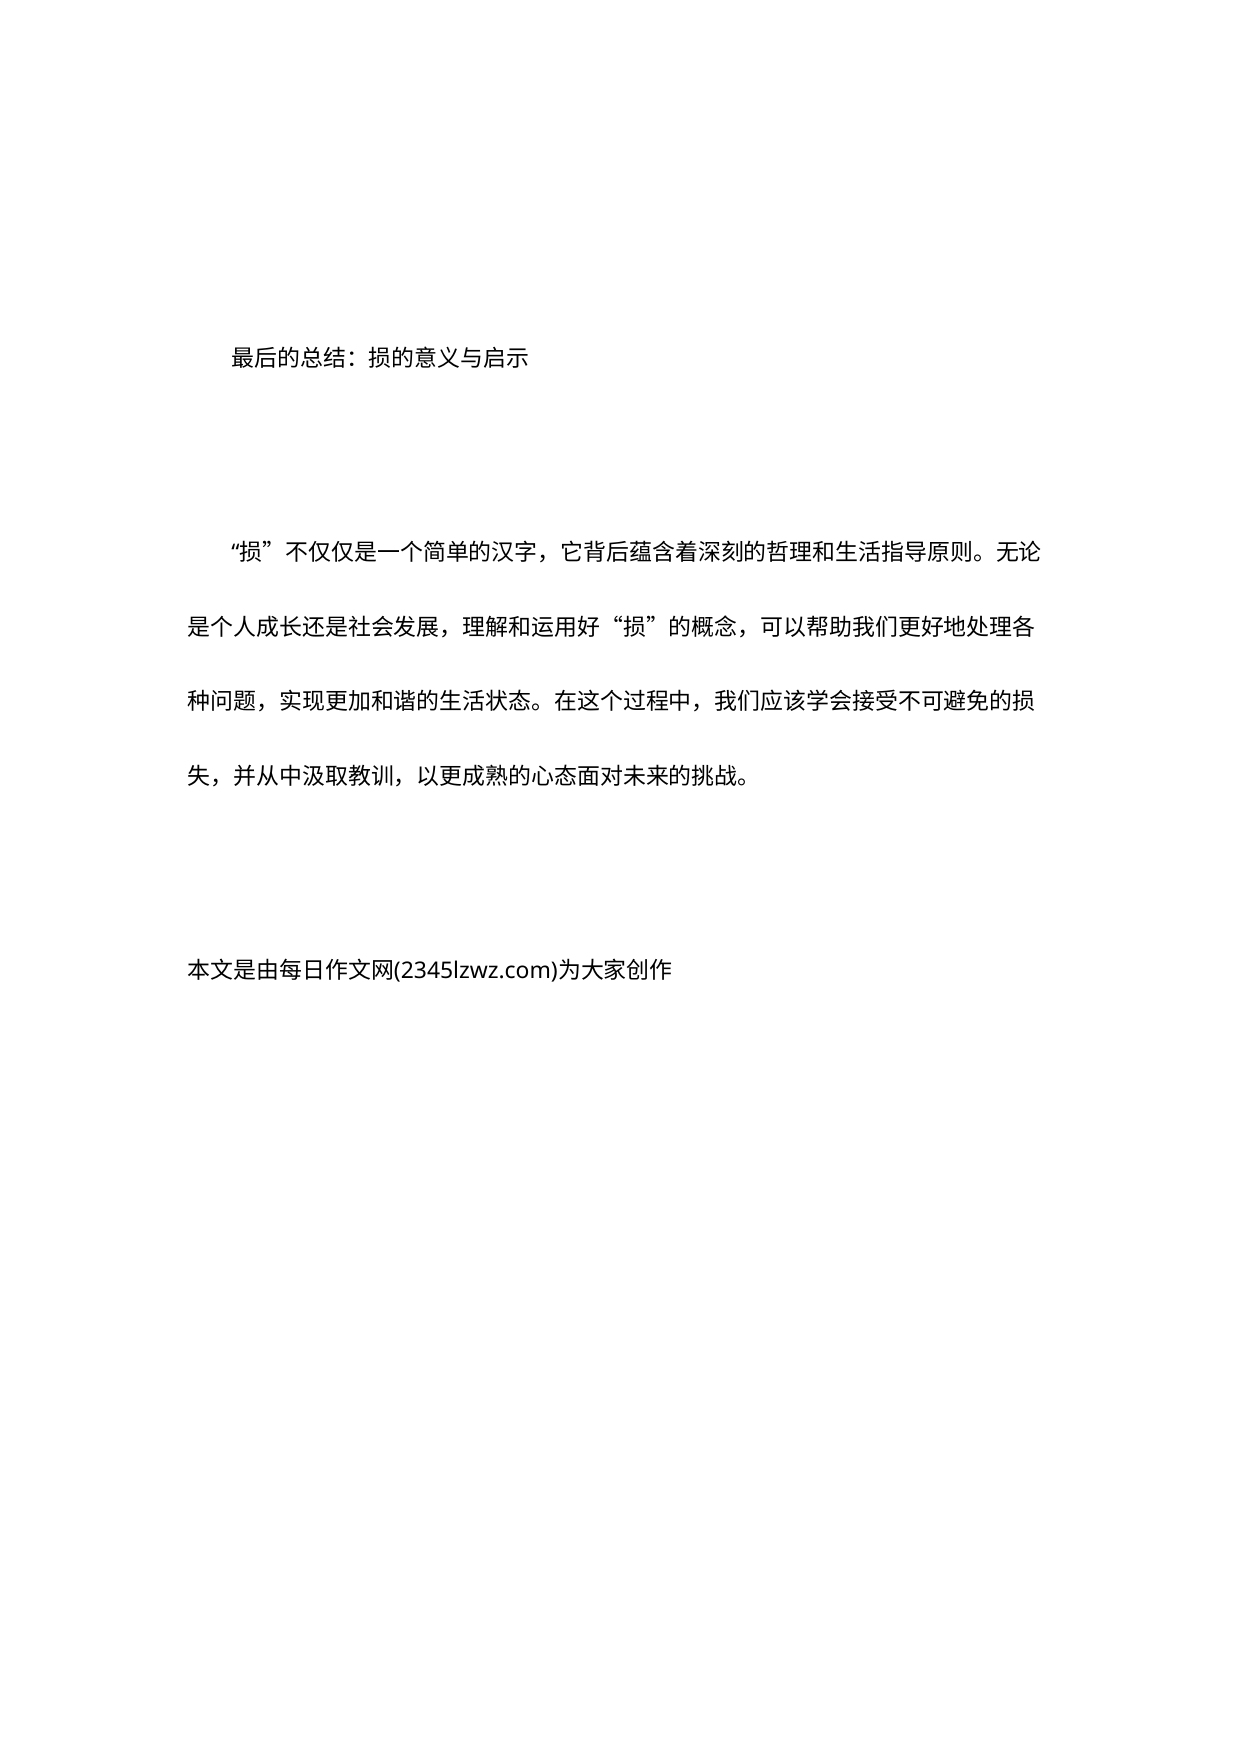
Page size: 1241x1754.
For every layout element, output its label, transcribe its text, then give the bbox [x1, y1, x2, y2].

text 本文是由每日作文网(2345lzwz.com)为大家创作 [187, 936, 1053, 1001]
text 最后的总结：损的意义与启示 [187, 323, 1053, 388]
text “损”不仅仅是一个简单的汉字，它背后蕴含着深刻的哲理和生活指导原则。无论是个人成长还是社会发展，理解和运用好“损”的概念，可以帮助我们更好地处理各种问题，实现更加和谐的生活状态。在这个过程中，我们应该学会接受不可避免的损失，并从中汲取教训，以更成熟的心态面对未来的挑战。 [187, 518, 1053, 807]
